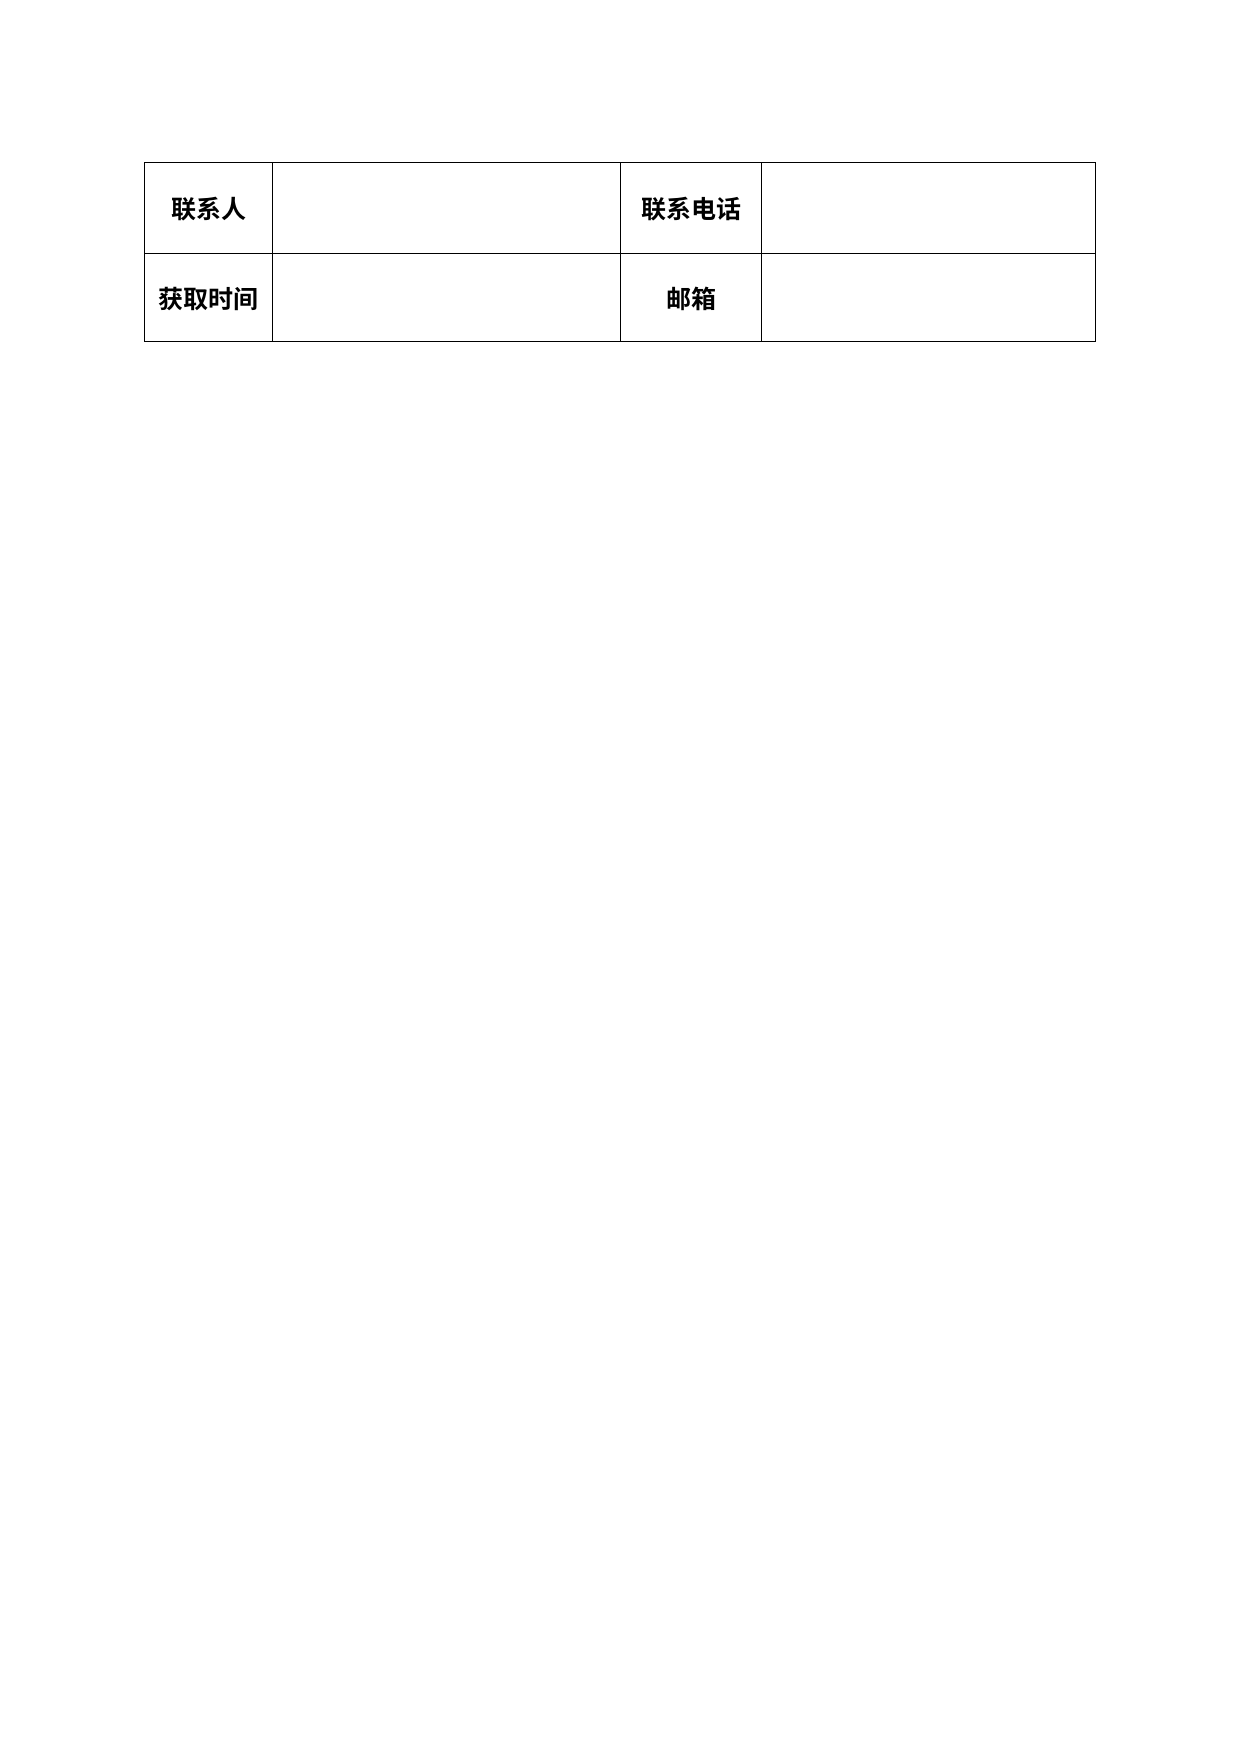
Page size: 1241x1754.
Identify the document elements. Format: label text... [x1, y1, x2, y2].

table_cell [273, 254, 620, 341]
table_cell 邮箱 [621, 254, 761, 341]
table_cell [762, 254, 1095, 341]
table_cell [762, 163, 1095, 253]
table_cell [273, 163, 620, 253]
table_cell 获取时间 [145, 254, 272, 341]
table_cell 联系人 [145, 163, 272, 253]
table_cell 联系电话 [621, 163, 761, 253]
